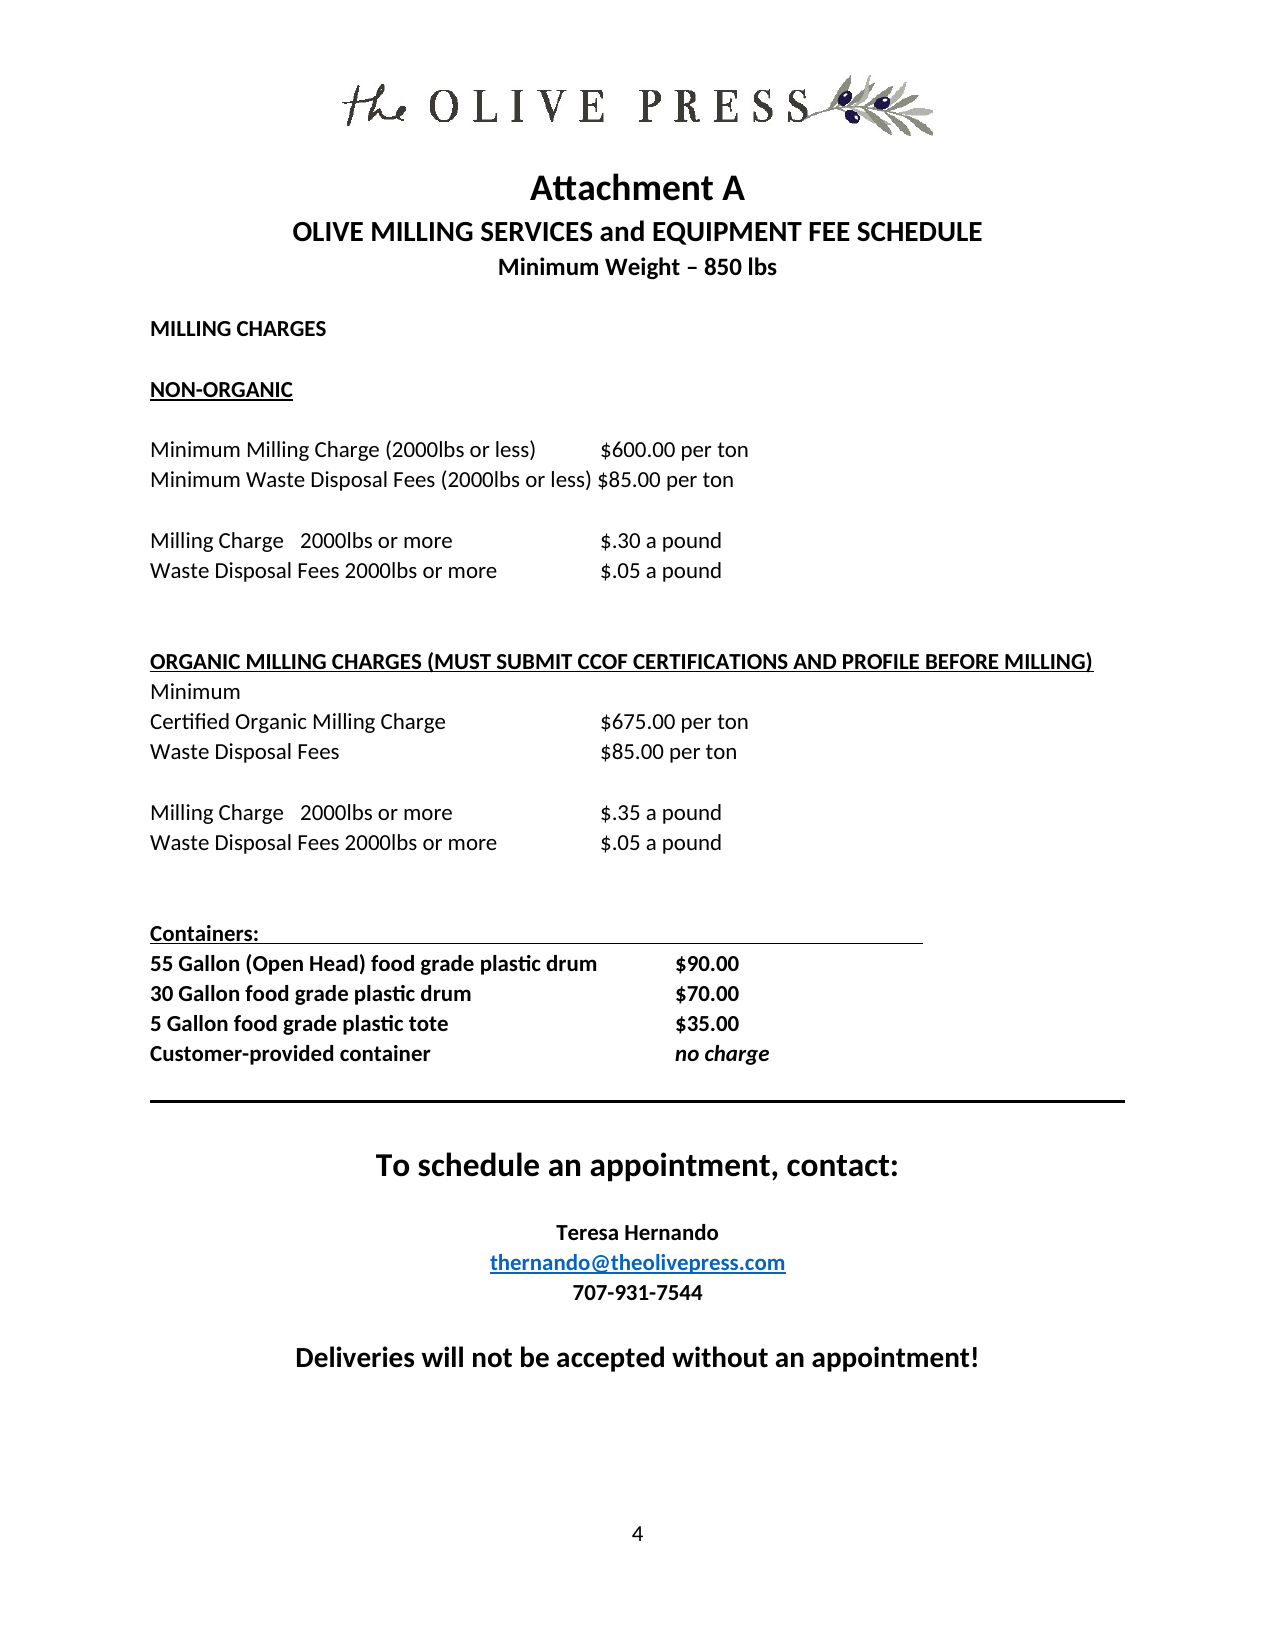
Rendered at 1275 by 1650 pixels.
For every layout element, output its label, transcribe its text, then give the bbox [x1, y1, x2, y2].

text Containers: [150, 919, 1125, 947]
text Waste Disposal Fees $85.00 per ton [150, 737, 1125, 766]
text 5 Gallon food grade plastic tote $35.00 [150, 1009, 1125, 1037]
text Milling Charge 2000lbs or more $.35 a pound [150, 798, 1125, 826]
text OLIVE MILLING SERVICES and EQUIPMENT FEE SCHEDULE [150, 213, 1125, 249]
text MILLING CHARGES [150, 314, 1125, 343]
text NON-ORGANIC [150, 375, 1125, 403]
text Certified Organic Milling Charge $675.00 per ton [150, 707, 1125, 735]
text To schedule an appointment, contact: [150, 1144, 1125, 1184]
text Deliveries will not be accepted without an appointment! [150, 1339, 1125, 1374]
text Waste Disposal Fees 2000lbs or more $.05 a pound [150, 828, 1125, 856]
text 55 Gallon (Open Head) food grade plastic drum $90.00 [150, 949, 1125, 977]
text 30 Gallon food grade plastic drum $70.00 [150, 979, 1125, 1007]
text Minimum Milling Charge (2000lbs or less) $600.00 per ton [150, 435, 1125, 463]
text Minimum Waste Disposal Fees (2000lbs or less) $85.00 per ton [150, 466, 1125, 494]
text Attachment A [150, 163, 1125, 209]
text thernando@theolivepress.com [150, 1248, 1125, 1276]
text Minimum [150, 677, 1125, 705]
text 707-931-7544 [150, 1278, 1125, 1306]
text Waste Disposal Fees 2000lbs or more $.05 a pound [150, 556, 1125, 584]
picture [342, 75, 933, 136]
text ORGANIC MILLING CHARGES (MUST SUBMIT CCOF CERTIFICATIONS AND PROFILE BEFORE MILLING) [150, 647, 1125, 675]
text Teresa Hernando [150, 1218, 1125, 1246]
text Minimum Weight – 850 lbs [150, 251, 1125, 282]
text Milling Charge 2000lbs or more $.30 a pound [150, 526, 1125, 554]
text Customer-provided container no charge [150, 1039, 1125, 1068]
